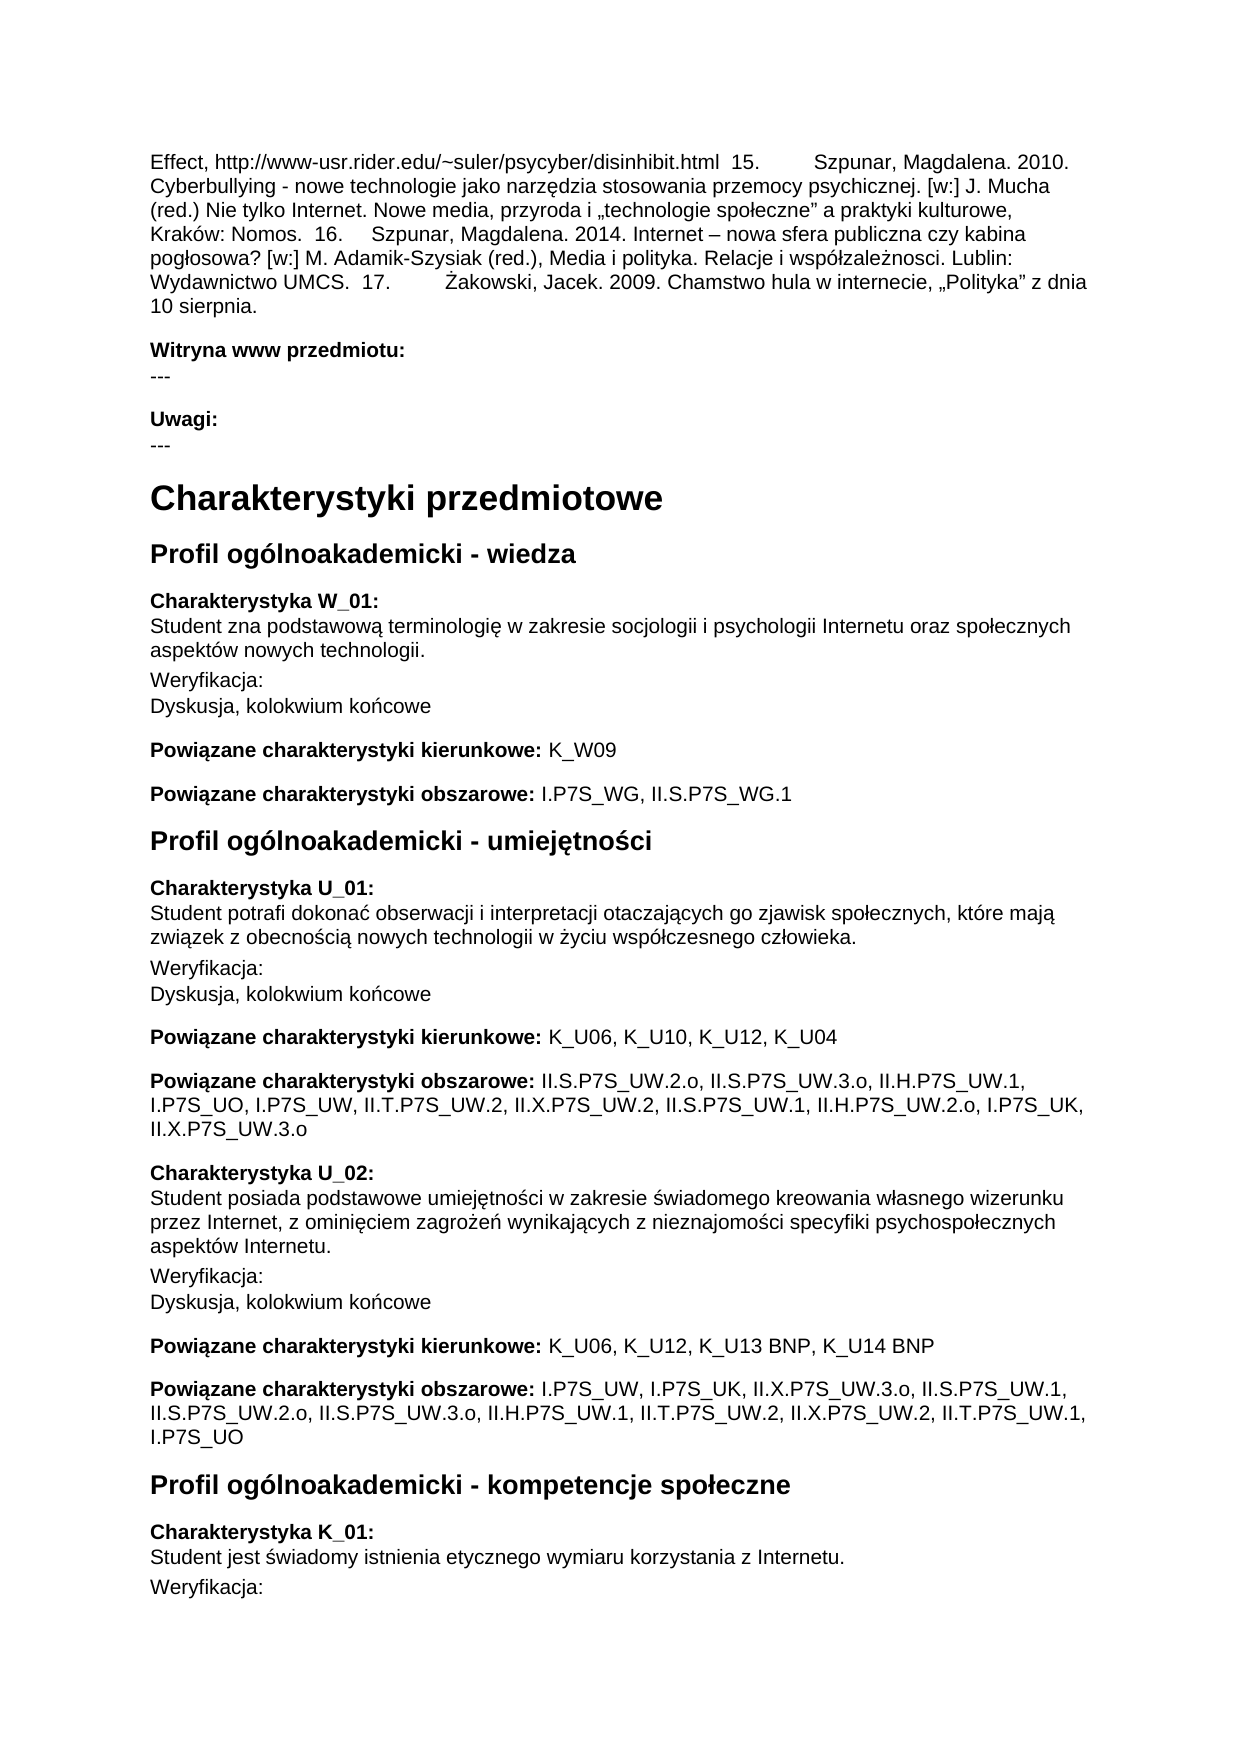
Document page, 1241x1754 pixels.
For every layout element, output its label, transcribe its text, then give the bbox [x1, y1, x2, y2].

text Student jest świadomy istnienia etycznego wymiaru korzystania z Internetu. [150, 1545, 1090, 1569]
text Powiązane charakterystyki kierunkowe: K_U06, K_U12, K_U13 BNP, K_U14 BNP [150, 1333, 1090, 1357]
subtitle Profil ogólnoakademicki - umiejętności [150, 825, 1090, 856]
text Powiązane charakterystyki obszarowe: I.P7S_WG, II.S.P7S_WG.1 [150, 781, 1090, 805]
text Witryna www przedmiotu: [150, 337, 1090, 361]
text Weryfikacja: [150, 1264, 1090, 1288]
text Charakterystyka U_01: [150, 876, 1090, 900]
text Weryfikacja: [150, 1575, 1090, 1599]
text Dyskusja, kolokwium końcowe [150, 694, 1090, 718]
text Powiązane charakterystyki obszarowe: II.S.P7S_UW.2.o, II.S.P7S_UW.3.o, II.H.P7S_UW.1, I.P7S_UO, I.P7S_UW, II.T.P7S_UW.2, II.X.P7S_UW.2, II.S.P7S_UW.1, II.H.P7S_UW.2.o, I.P7S_UK, II.X.P7S_UW.3.o [150, 1069, 1090, 1141]
text Powiązane charakterystyki kierunkowe: K_U06, K_U10, K_U12, K_U04 [150, 1025, 1090, 1049]
subtitle Profil ogólnoakademicki - wiedza [150, 538, 1090, 569]
text Student posiada podstawowe umiejętności w zakresie świadomego kreowania własnego wizerunku przez Internet, z ominięciem zagrożeń wynikających z nieznajomości specyfiki psychospołecznych aspektów Internetu. [150, 1186, 1090, 1257]
text Weryfikacja: [150, 955, 1090, 979]
text Charakterystyka K_01: [150, 1520, 1090, 1544]
text Charakterystyka W_01: [150, 589, 1090, 613]
text Dyskusja, kolokwium końcowe [150, 1290, 1090, 1314]
text Uwagi: [150, 407, 1090, 431]
text Powiązane charakterystyki kierunkowe: K_W09 [150, 738, 1090, 762]
text --- [150, 363, 1090, 387]
text Weryfikacja: [150, 668, 1090, 692]
text --- [150, 433, 1090, 457]
text Dyskusja, kolokwium końcowe [150, 981, 1090, 1005]
text Student potrafi dokonać obserwacji i interpretacji otaczających go zjawisk społecznych, które mają związek z obecnością nowych technologii w życiu współczesnego człowieka. [150, 901, 1090, 949]
subtitle Profil ogólnoakademicki - kompetencje społeczne [150, 1469, 1090, 1500]
text Powiązane charakterystyki obszarowe: I.P7S_UW, I.P7S_UK, II.X.P7S_UW.3.o, II.S.P7S_UW.1, II.S.P7S_UW.2.o, II.S.P7S_UW.3.o, II.H.P7S_UW.1, II.T.P7S_UW.2, II.X.P7S_UW.2, II.T.P7S_UW.1, I.P7S_UO [150, 1377, 1090, 1449]
subtitle Charakterystyki przedmiotowe [150, 477, 1090, 518]
text Charakterystyka U_02: [150, 1161, 1090, 1184]
text Student zna podstawową terminologię w zakresie socjologii i psychologii Internetu oraz społecznych aspektów nowych technologii. [150, 614, 1090, 662]
